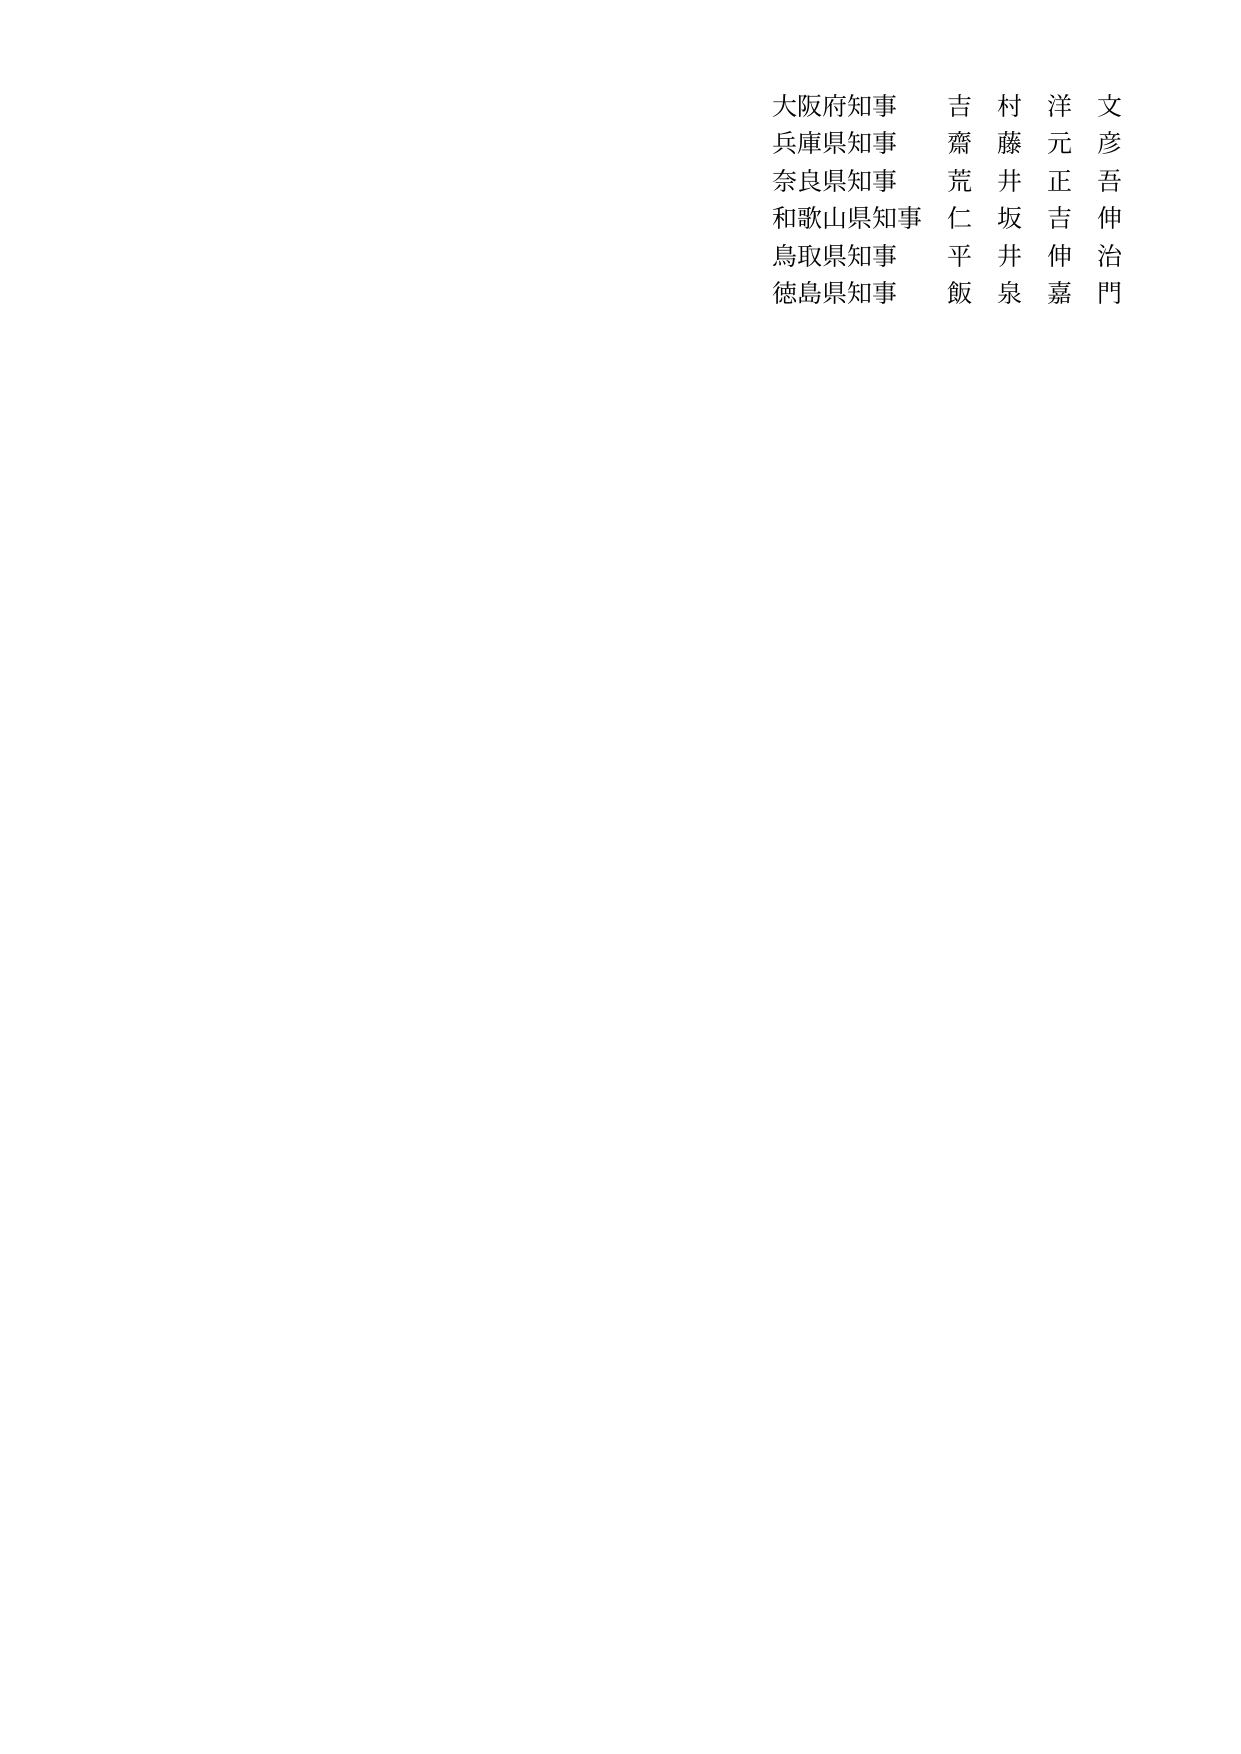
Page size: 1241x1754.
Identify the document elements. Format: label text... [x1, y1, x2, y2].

text 徳島県知事 飯 泉 嘉 門 [148, 273, 1122, 310]
text 兵庫県知事 齋 藤 元 彦 [148, 123, 1122, 160]
text 和歌山県知事 仁 坂 吉 伸 [148, 198, 1122, 235]
text 奈良県知事 荒 井 正 吾 [148, 160, 1122, 198]
text 大阪府知事 吉 村 洋 文 [148, 85, 1122, 123]
text 鳥取県知事 平 井 伸 治 [148, 235, 1122, 273]
